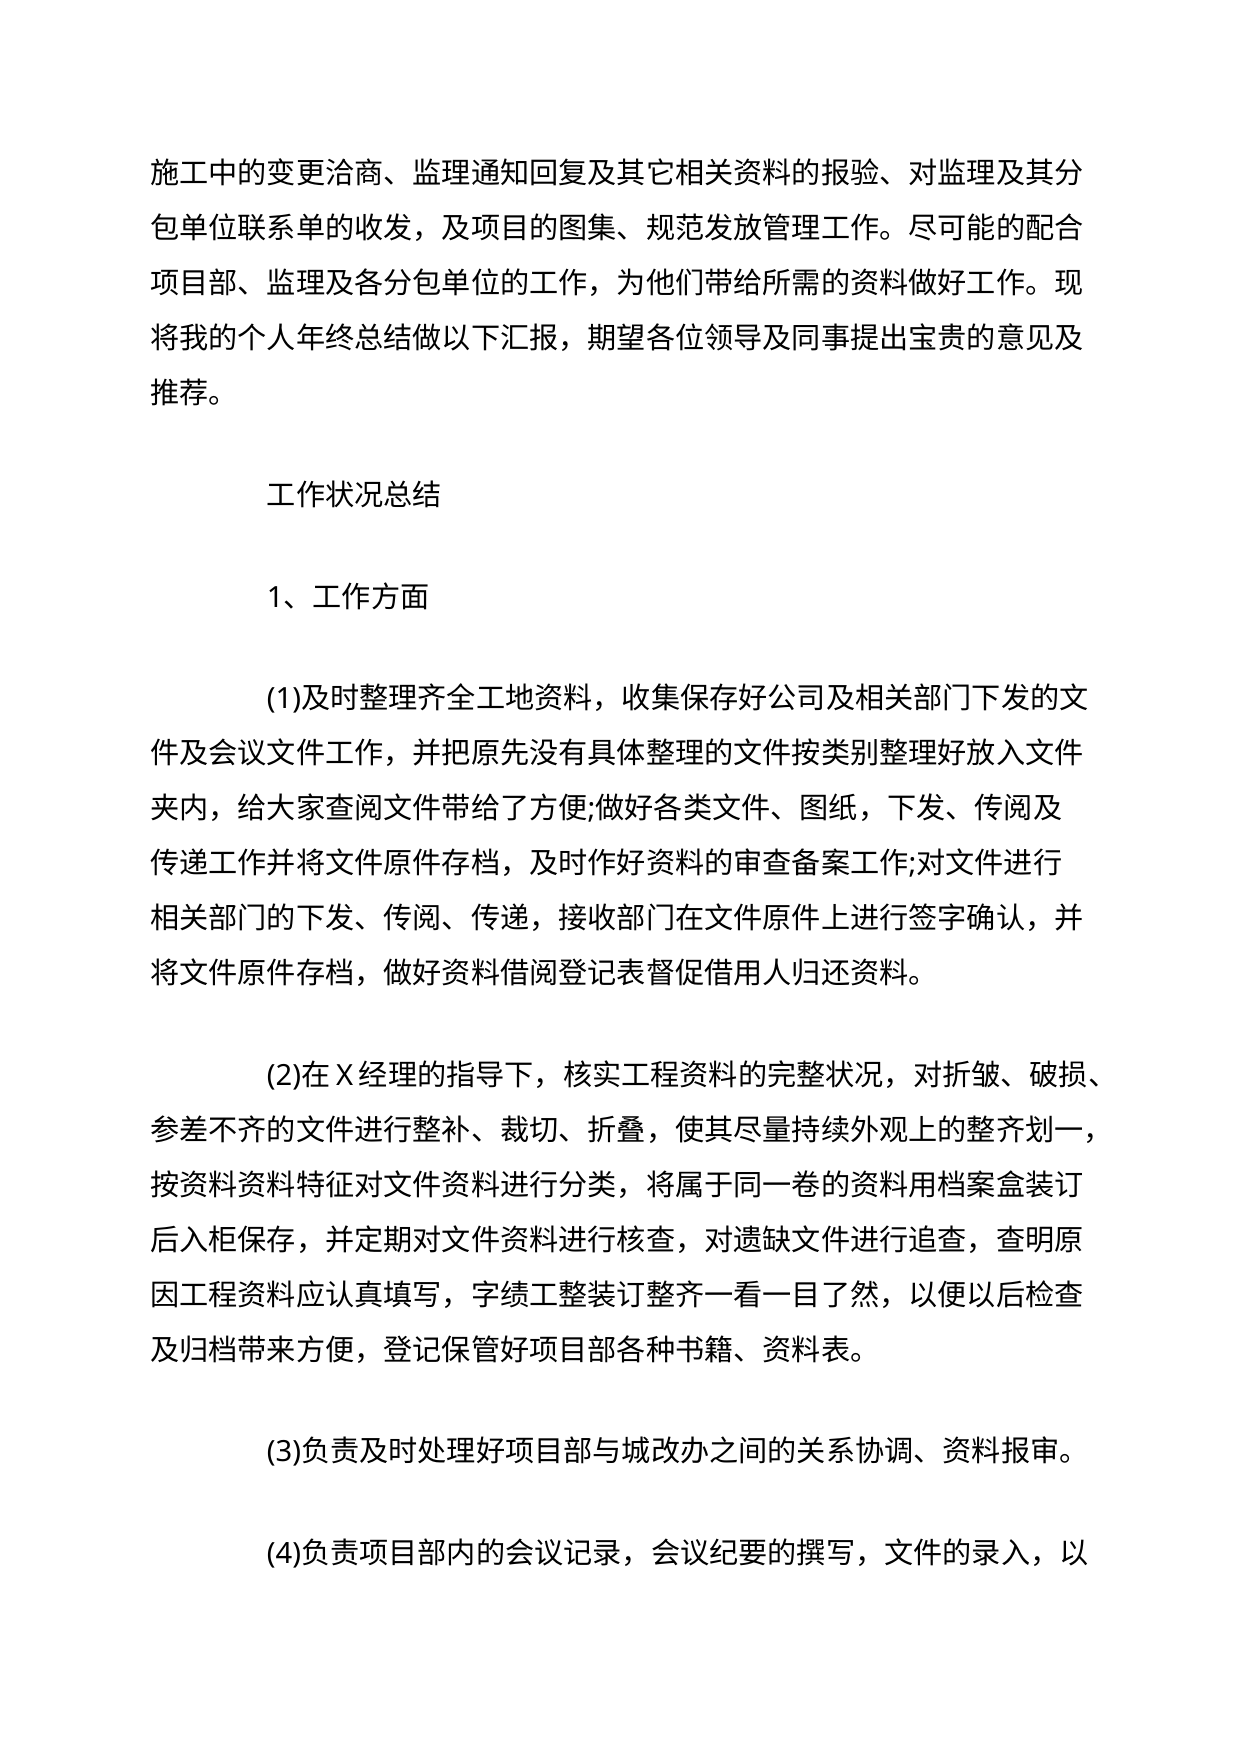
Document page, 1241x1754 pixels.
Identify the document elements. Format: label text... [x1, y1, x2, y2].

text (1)及时整理齐全工地资料，收集保存好公司及相关部门下发的文件及会议文件工作，并把原先没有具体整理的文件按类别整理好放入文件夹内，给大家查阅文件带给了方便;做好各类文件、图纸，下发、传阅及传递工作并将文件原件存档，及时作好资料的审查备案工作;对文件进行相关部门的下发、传阅、传递，接收部门在文件原件上进行签字确认，并将文件原件存档，做好资料借阅登记表督促借用人归还资料。 [150, 675, 1090, 992]
text 1、工作方面 [150, 573, 1090, 616]
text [150, 1530, 1090, 1572]
text (2)在X经理的指导下，核实工程资料的完整状况，对折皱、破损、参差不齐的文件进行整补、裁切、折叠，使其尽量持续外观上的整齐划一，按资料资料特征对文件资料进行分类，将属于同一卷的资料用档案盒装订后入柜保存，并定期对文件资料进行核查，对遗缺文件进行追查，查明原因工程资料应认真填写，字绩工整装订整齐一看一目了然，以便以后检查及归档带来方便，登记保管好项目部各种书籍、资料表。 [150, 1052, 1090, 1368]
text (3)负责及时处理好项目部与城改办之间的关系协调、资料报审。 [150, 1428, 1090, 1470]
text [150, 150, 1090, 412]
text 工作状况总结 [150, 471, 1090, 514]
